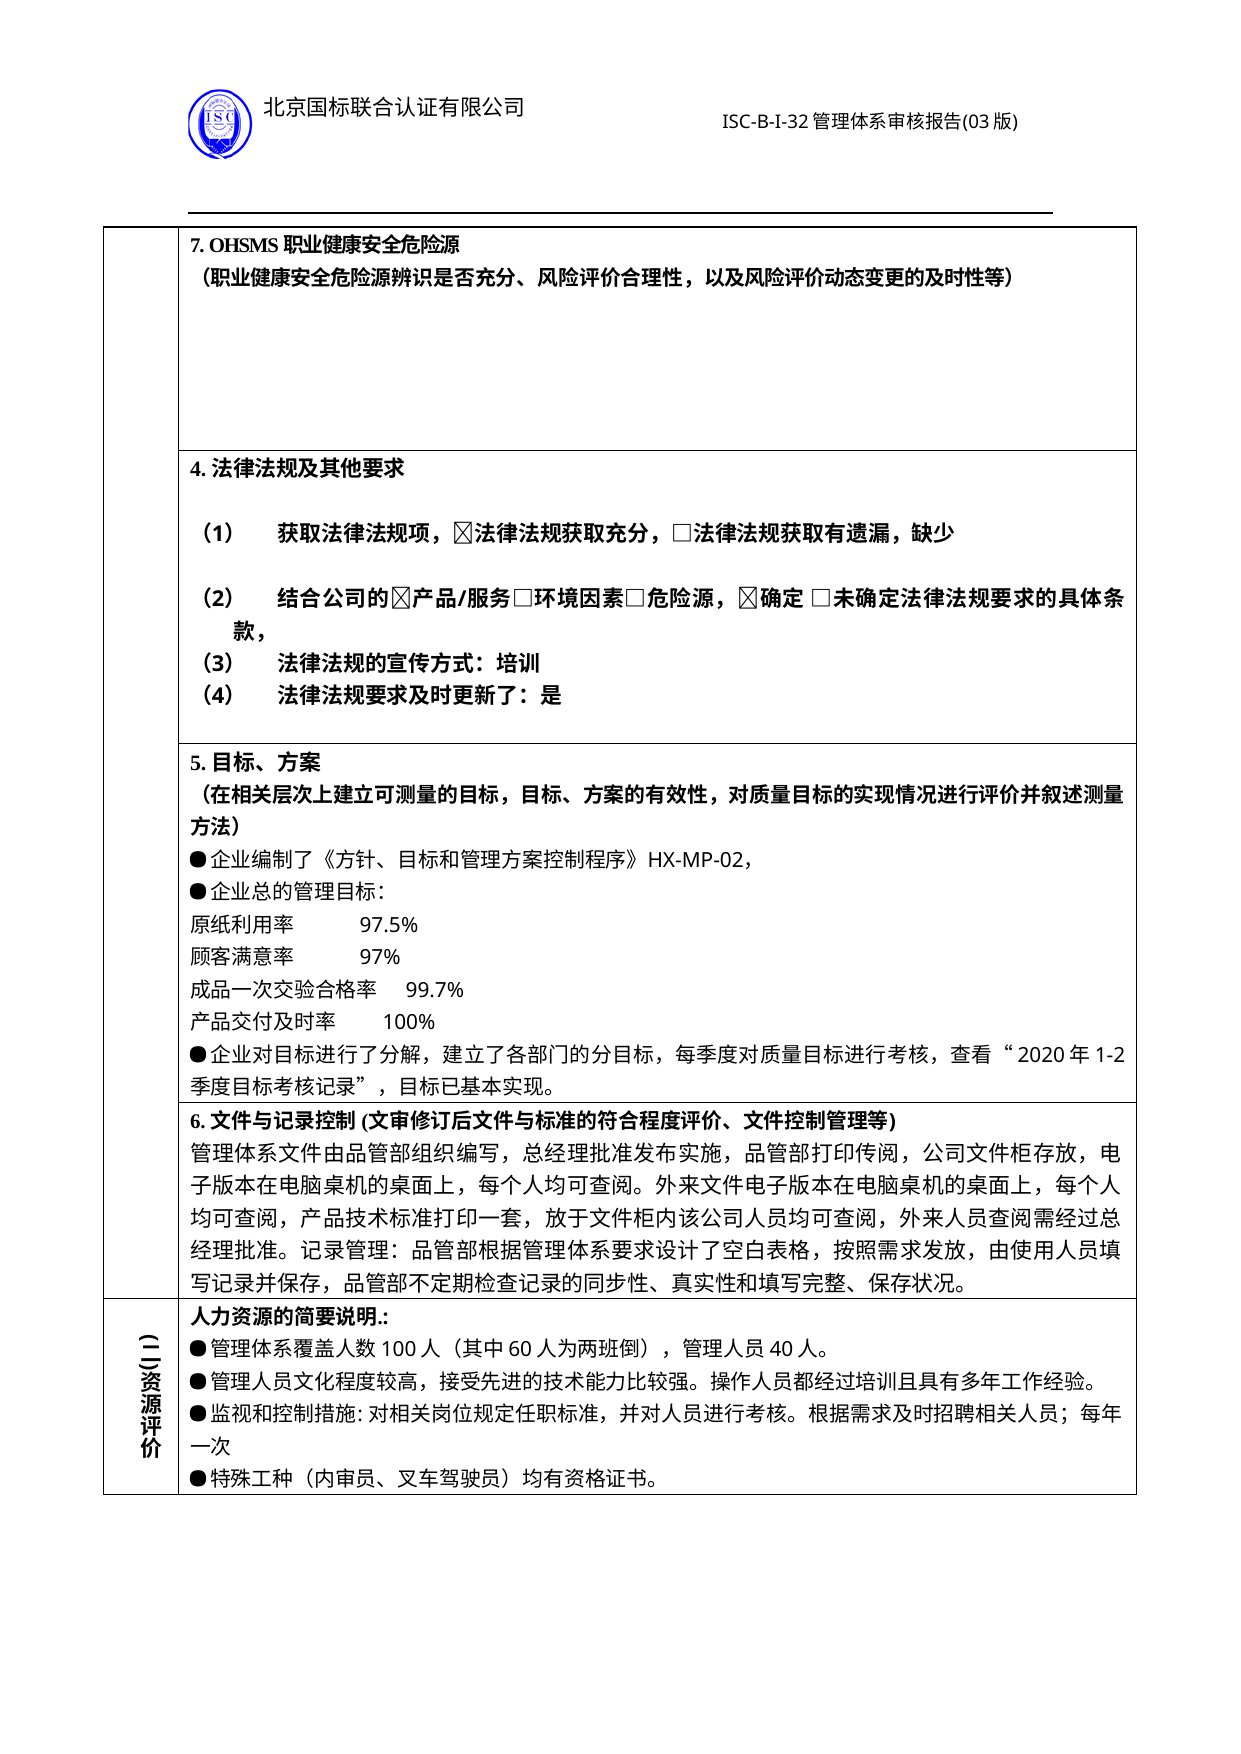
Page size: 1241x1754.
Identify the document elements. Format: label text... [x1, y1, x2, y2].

table_cell (二)资源评价 [104, 1299, 178, 1494]
table_cell 4. 法律法规及其他要求 获取法律法规项，法律法规获取充分，□法律法规获取有遗漏，缺少 结合公司的产品/服务□环境因素□危险源，确定 □未确定法律法规要求的具体条款， 法律法规的宣传方式：培训 法律法规要求及时更新了：是 [179, 451, 1136, 743]
table_cell 7. OHSMS职业健康安全危险源 （职业健康安全危险源辨识是否充分、风险评价合理性，以及风险评价动态变更的及时性等） [179, 228, 1136, 450]
table_cell 5. 目标、方案 （在相关层次上建立可测量的目标，目标、方案的有效性，对质量目标的实现情况进行评价并叙述测量方法） 企业编制了《方针、目标和管理方案控制程序》HX-MP-02， 企业总的管理目标： 原纸利用率 97.5% 顾客满意率 97% 成品一次交验合格率 99.7% 产品交付及时率 100% 企业对目标进行了分解，建立了各部门的分目标，每季度对质量目标进行考核，查看“2020年1-2季度目标考核记录”，目标已基本实现。 [179, 744, 1136, 1102]
picture [187, 89, 253, 158]
table_cell 人力资源的简要说明.: 管理体系覆盖人数100人（其中60人为两班倒），管理人员40人。 管理人员文化程度较高，接受先进的技术能力比较强。操作人员都经过培训且具有多年工作经验。 监视和控制措施: 对相关岗位规定任职标准，并对人员进行考核。根据需求及时招聘相关人员；每年一次 特殊工种（内审员、叉车驾驶员）均有资格证书。 [179, 1299, 1136, 1494]
table_cell 6. 文件与记录控制 (文审修订后文件与标准的符合程度评价、文件控制管理等) 管理体系文件由品管部组织编写，总经理批准发布实施，品管部打印传阅，公司文件柜存放，电子版本在电脑桌机的桌面上，每个人均可查阅。外来文件电子版本在电脑桌机的桌面上，每个人均可查阅，产品技术标准打印一套，放于文件柜内该公司人员均可查阅，外来人员查阅需经过总经理批准。记录管理：品管部根据管理体系要求设计了空白表格，按照需求发放，由使用人员填写记录并保存，品管部不定期检查记录的同步性、真实性和填写完整、保存状况。 [179, 1103, 1136, 1298]
